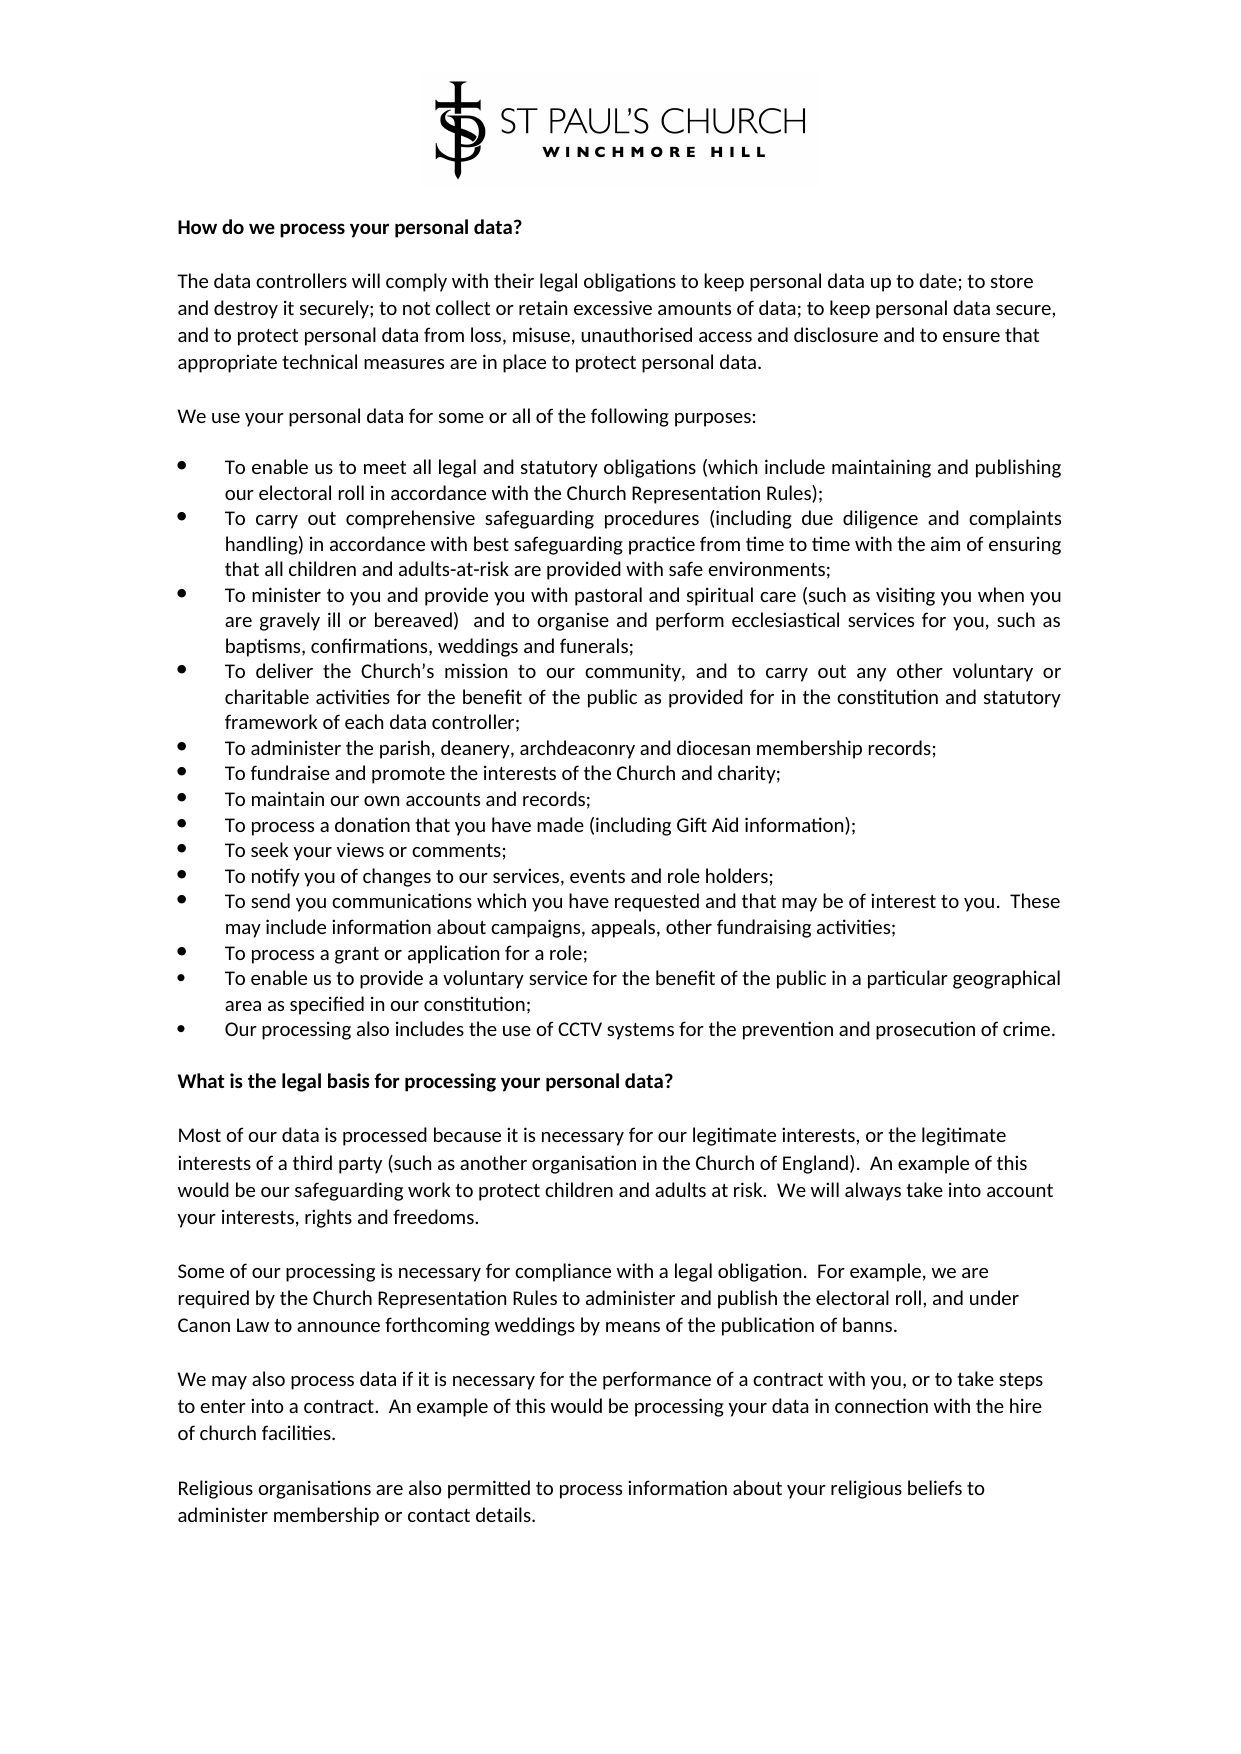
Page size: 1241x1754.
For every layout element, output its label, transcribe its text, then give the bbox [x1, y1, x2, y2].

text Most of our data is processed because it is necessary for our legitimate interests, or the legitimate interests of a third party (such as another organisation in the Church of England). An example of this would be our safeguarding work to protect children and adults at risk. We will always take into account your interests, rights and freedoms. [177, 1121, 1063, 1229]
list Our processing also includes the use of CCTV systems for the prevention and prosecution of crime. [177, 1016, 1063, 1042]
list To process a donation that you have made (including Gift Aid information); [177, 812, 1063, 837]
list To maintain our own accounts and records; [177, 786, 1063, 812]
picture [421, 73, 819, 187]
list To enable us to meet all legal and statutory obligations (which include maintaining and publishing our electoral roll in accordance with the Church Representation Rules); [177, 454, 1063, 506]
list To administer the parish, deanery, archdeaconry and diocesan membership records; [177, 735, 1063, 761]
text What is the legal basis for processing your personal data? [177, 1067, 1063, 1094]
list To seek your views or comments; [177, 837, 1063, 863]
list To fundraise and promote the interests of the Church and charity; [177, 761, 1063, 786]
list To minister to you and provide you with pastoral and spiritual care (such as visiting you when you are gravely ill or bereaved) and to organise and perform ecclesiastical services for you, such as baptisms, confirmations, weddings and funerals; [177, 582, 1063, 658]
text Some of our processing is necessary for compliance with a legal obligation. For example, we are required by the Church Representation Rules to administer and publish the electoral roll, and under Canon Law to announce forthcoming weddings by means of the publication of banns. [177, 1257, 1063, 1338]
list To process a grant or application for a role; [177, 940, 1063, 965]
text How do we process your personal data? [177, 212, 1063, 239]
text We use your personal data for some or all of the following purposes: [177, 402, 1063, 429]
list To enable us to provide a voluntary service for the benefit of the public in a particular geographical area as specified in our constitution; [177, 965, 1063, 1016]
list To carry out comprehensive safeguarding procedures (including due diligence and complaints handling) in accordance with best safeguarding practice from time to time with the aim of ensuring that all children and adults-at-risk are provided with safe environments; [177, 506, 1063, 582]
list To notify you of changes to our services, events and role holders; [177, 863, 1063, 889]
list To deliver the Church’s mission to our community, and to carry out any other voluntary or charitable activities for the benefit of the public as provided for in the constitution and statutory framework of each data controller; [177, 658, 1063, 735]
text The data controllers will comply with their legal obligations to keep personal data up to date; to store and destroy it securely; to not collect or retain excessive amounts of data; to keep personal data secure, and to protect personal data from loss, misuse, unauthorised access and disclosure and to ensure that appropriate technical measures are in place to protect personal data. [177, 267, 1063, 375]
text Religious organisations are also permitted to process information about your religious beliefs to administer membership or contact details. [177, 1473, 1063, 1527]
text We may also process data if it is necessary for the performance of a contract with you, or to take steps to enter into a contract. An example of this would be processing your data in connection with the hire of church facilities. [177, 1365, 1063, 1446]
list To send you communications which you have requested and that may be of interest to you. These may include information about campaigns, appeals, other fundraising activities; [177, 889, 1063, 940]
